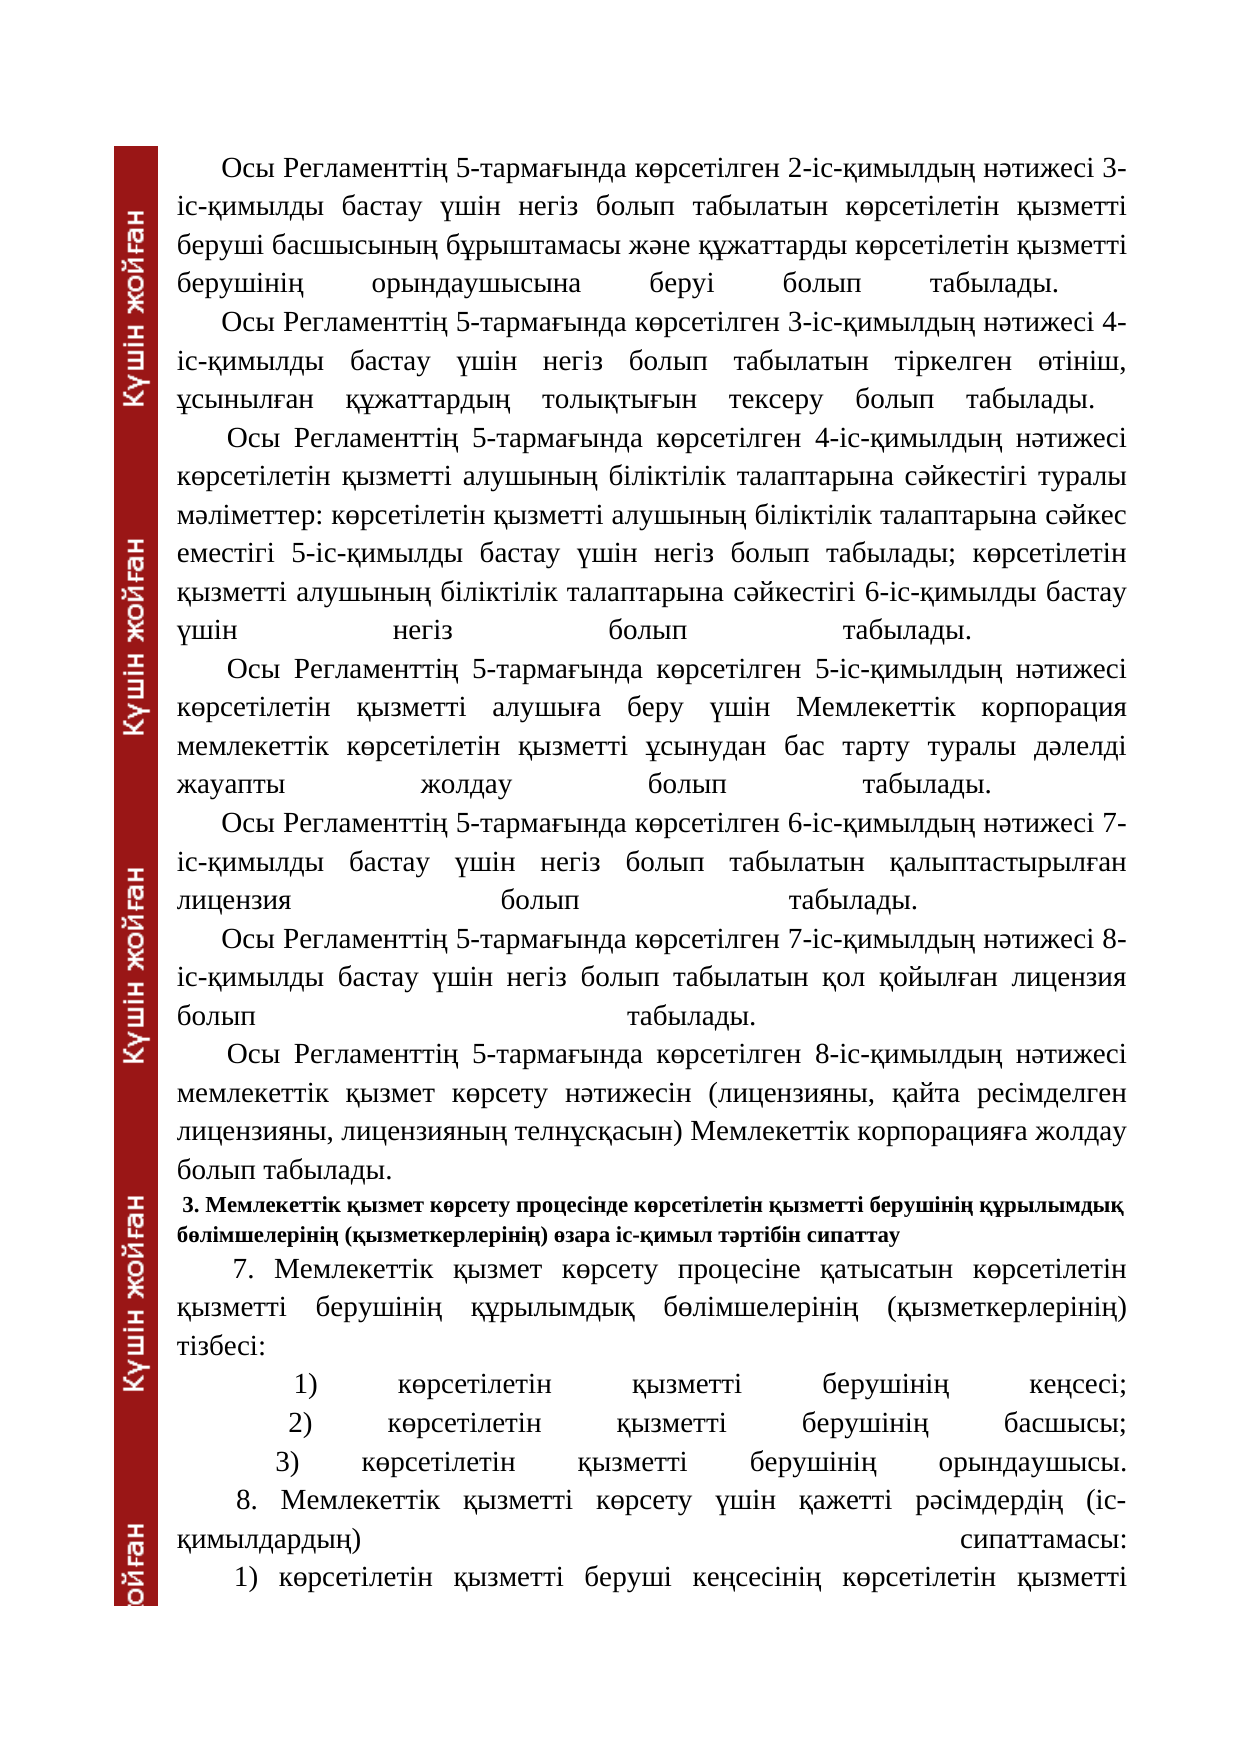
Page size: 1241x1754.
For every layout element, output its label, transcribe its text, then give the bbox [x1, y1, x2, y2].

picture [114, 146, 158, 150]
text 3. Мемлекеттік қызмет көрсету процесінде көрсетілетін қызметті берушінің құрылымдық бөлімшелерінің (қызметкерлерінің) өзара іс-қимыл тәртібін сипаттау [112, 1191, 1128, 1247]
picture [114, 1186, 158, 1191]
picture [114, 1593, 158, 1606]
picture [114, 1247, 158, 1251]
